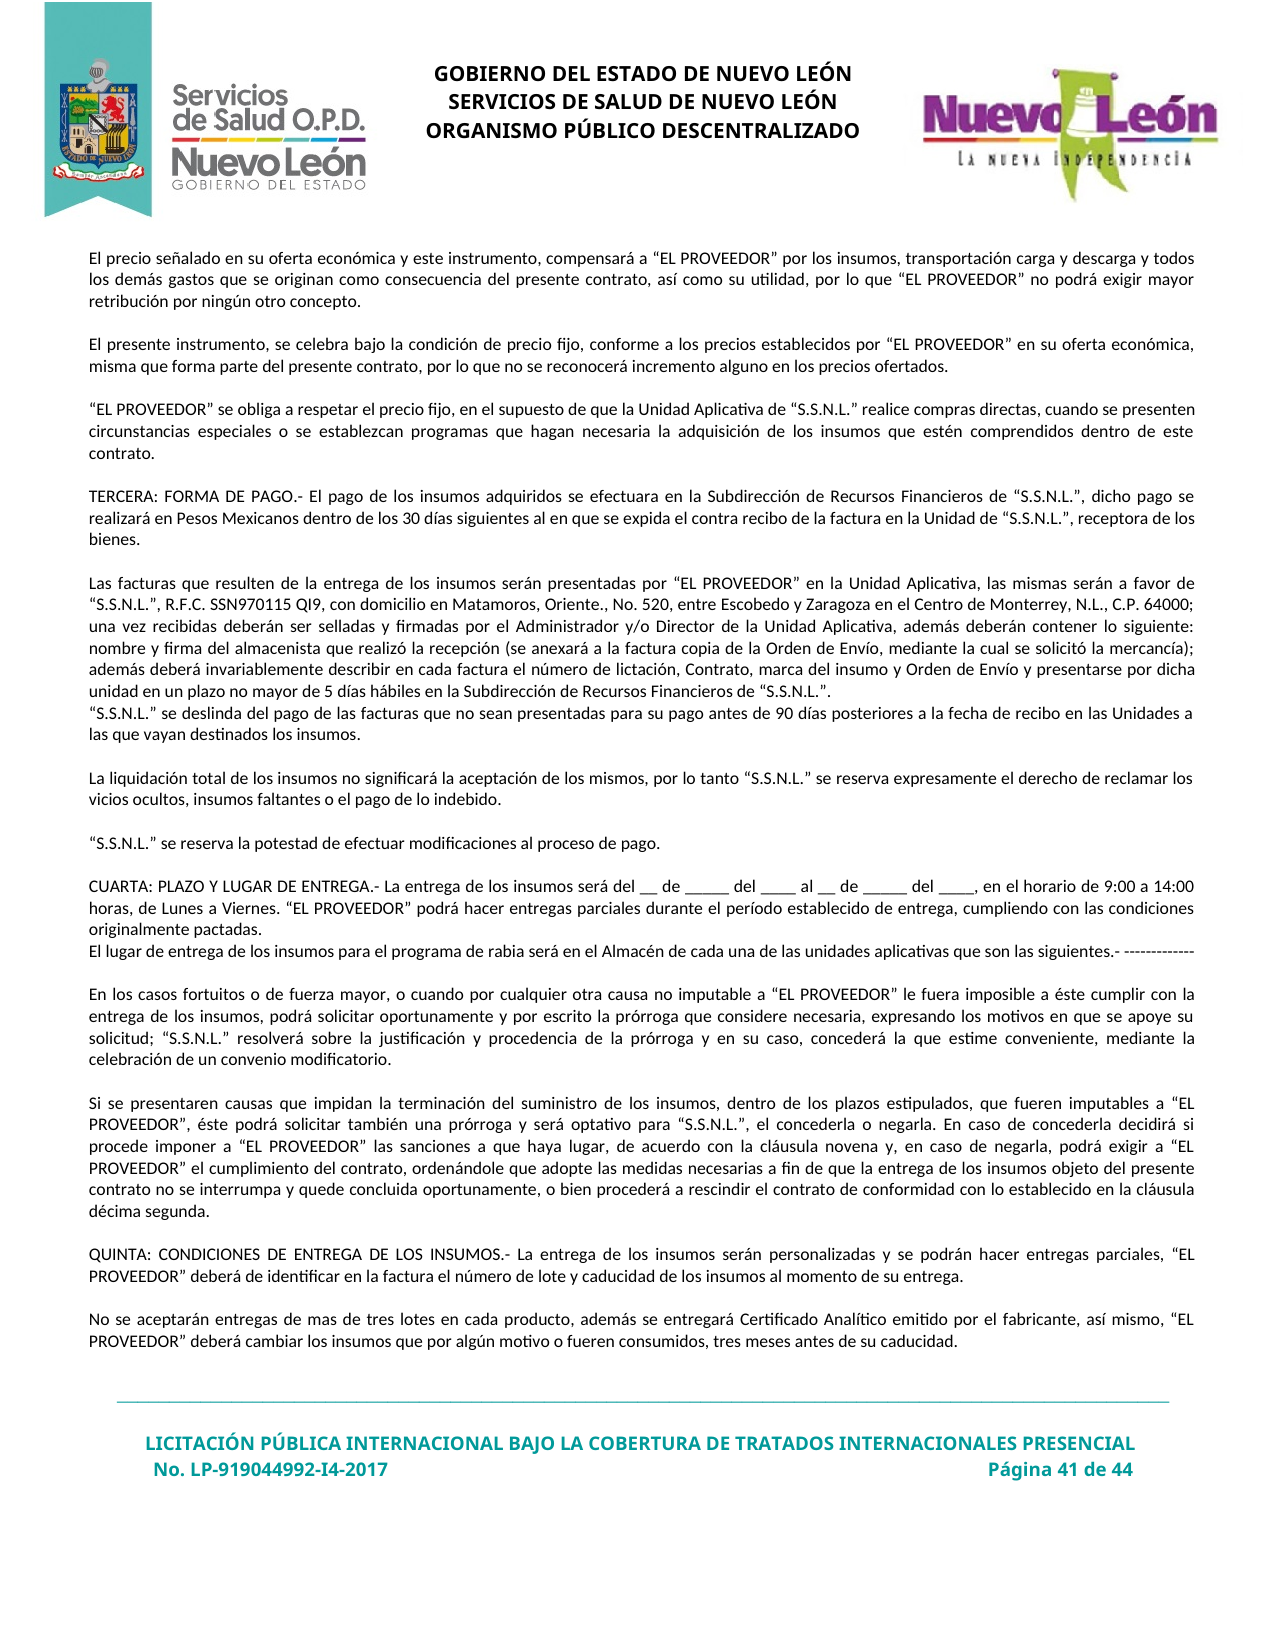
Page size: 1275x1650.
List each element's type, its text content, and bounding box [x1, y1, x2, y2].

text El precio señalado en su oferta económica y este instrumento, compensará a “EL PROVEEDOR” por los insumos, transportación carga y descarga y todos los demás gastos que se originan como consecuencia del presente contrato, así como su utilidad, por lo que “EL PROVEEDOR” no podrá exigir mayor retribución por ningún otro concepto. [89, 247, 1197, 312]
text No se aceptarán entregas de mas de tres lotes en cada producto, además se entregará Certificado Analítico emitido por el fabricante, así mismo, “EL PROVEEDOR” deberá cambiar los insumos que por algún motivo o fueren consumidos, tres meses antes de su caducidad. [89, 1308, 1197, 1352]
text El lugar de entrega de los insumos para el programa de rabia será en el Almacén de cada una de las unidades aplicativas que son las siguientes.- ------------- [89, 940, 1197, 962]
text Si se presentaren causas que impidan la terminación del suministro de los insumos, dentro de los plazos estipulados, que fueren imputables a “EL PROVEEDOR”, éste podrá solicitar también una prórroga y será optativo para “S.S.N.L.”, el concederla o negarla. En caso de concederla decidirá si procede imponer a “EL PROVEEDOR” las sanciones a que haya lugar, de acuerdo con la cláusula novena y, en caso de negarla, podrá exigir a “EL PROVEEDOR” el cumplimiento del contrato, ordenándole que adopte las medidas necesarias a fin de que la entrega de los insumos objeto del presente contrato no se interrumpa y quede concluida oportunamente, o bien procederá a rescindir el contrato de conformidad con lo establecido en la cláusula décima segunda. [89, 1092, 1197, 1222]
text La liquidación total de los insumos no significará la aceptación de los mismos, por lo tanto “S.S.N.L.” se reserva expresamente el derecho de reclamar los vicios ocultos, insumos faltantes o el pago de lo indebido. [89, 767, 1197, 810]
text El presente instrumento, se celebra bajo la condición de precio fijo, conforme a los precios establecidos por “EL PROVEEDOR” en su oferta económica, misma que forma parte del presente contrato, por lo que no se reconocerá incremento alguno en los precios ofertados. [89, 333, 1197, 377]
text “S.S.N.L.” se reserva la potestad de efectuar modificaciones al proceso de pago. [89, 832, 1197, 853]
text Las facturas que resulten de la entrega de los insumos serán presentadas por “EL PROVEEDOR” en la Unidad Aplicativa, las mismas serán a favor de “S.S.N.L.”, R.F.C. SSN970115 QI9, con domicilio en Matamoros, Oriente., No. 520, entre Escobedo y Zaragoza en el Centro de Monterrey, N.L., C.P. 64000; una vez recibidas deberán ser selladas y firmadas por el Administrador y/o Director de la Unidad Aplicativa, además deberán contener lo siguiente: nombre y firma del almacenista que realizó la recepción (se anexará a la factura copia de la Orden de Envío, mediante la cual se solicitó la mercancía); además deberá invariablemente describir en cada factura el número de lictación, Contrato, marca del insumo y Orden de Envío y presentarse por dicha unidad en un plazo no mayor de 5 días hábiles en la Subdirección de Recursos Financieros de “S.S.N.L.”. [89, 572, 1197, 702]
text CUARTA: PLAZO Y LUGAR DE ENTREGA.- La entrega de los insumos será del __ de _____ del ____ al __ de _____ del ____, en el horario de 9:00 a 14:00 horas, de Lunes a Viernes. “EL PROVEEDOR” podrá hacer entregas parciales durante el período establecido de entrega, cumpliendo con las condiciones originalmente pactadas. [89, 875, 1197, 940]
text TERCERA: FORMA DE PAGO.- El pago de los insumos adquiridos se efectuara en la Subdirección de Recursos Financieros de “S.S.N.L.”, dicho pago se realizará en Pesos Mexicanos dentro de los 30 días siguientes al en que se expida el contra recibo de la factura en la Unidad de “S.S.N.L.”, receptora de los bienes. [89, 485, 1197, 550]
text En los casos fortuitos o de fuerza mayor, o cuando por cualquier otra causa no imputable a “EL PROVEEDOR” le fuera imposible a éste cumplir con la entrega de los insumos, podrá solicitar oportunamente y por escrito la prórroga que considere necesaria, expresando los motivos en que se apoye su solicitud; “S.S.N.L.” resolverá sobre la justificación y procedencia de la prórroga y en su caso, concederá la que estime conveniente, mediante la celebración de un convenio modificatorio. [89, 983, 1197, 1070]
text QUINTA: CONDICIONES DE ENTREGA DE LOS INSUMOS.- La entrega de los insumos serán personalizadas y se podrán hacer entregas parciales, “EL PROVEEDOR” deberá de identificar en la factura el número de lote y caducidad de los insumos al momento de su entrega. [89, 1243, 1197, 1287]
text “EL PROVEEDOR” se obliga a respetar el precio fijo, en el supuesto de que la Unidad Aplicativa de “S.S.N.L.” realice compras directas, cuando se presenten circunstancias especiales o se establezcan programas que hagan necesaria la adquisición de los insumos que estén comprendidos dentro de este contrato. [89, 398, 1197, 463]
text “S.S.N.L.” se deslinda del pago de las facturas que no sean presentadas para su pago antes de 90 días posteriores a la fecha de recibo en las Unidades a las que vayan destinados los insumos. [89, 702, 1197, 745]
picture [15, 2, 1249, 229]
